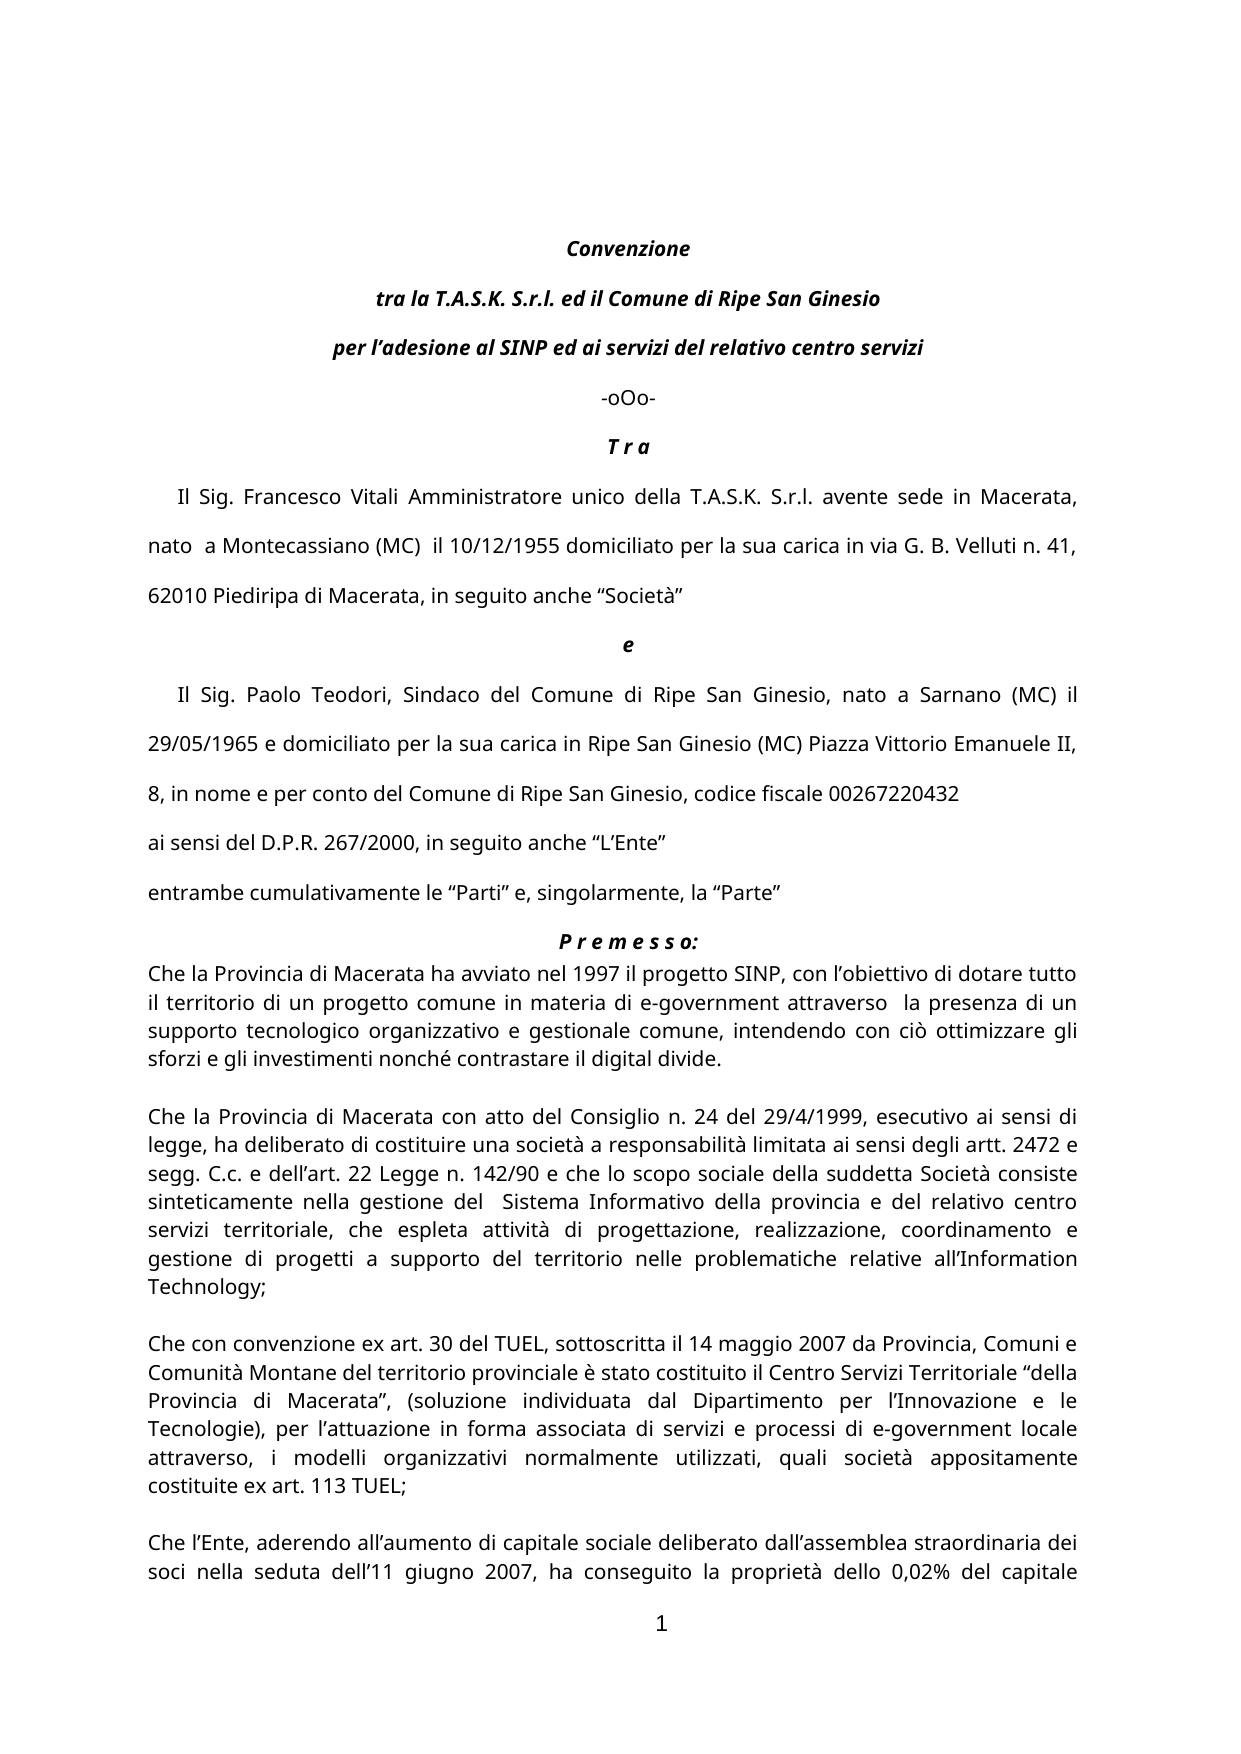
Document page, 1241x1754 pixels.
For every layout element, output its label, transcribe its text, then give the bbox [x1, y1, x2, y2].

text Che di Macerata con atto del Consiglio n. 24 del 29/4/1999, esecutivo ai sensi di legge, ha deliberato di costituire una società a responsabilità limitata ai sensi degli artt. 2472 e segg. C.c. e dell’art. 22 Legge n. 142/90 e che lo scopo sociale della suddetta Società consiste sinteticamente nella gestione del Sistema Informativo della provincia e del relativo centro servizi territoriale, che espleta attività di progettazione, realizzazione, coordinamento e gestione di progetti a supporto del territorio nelle problematiche relative all’Information Technology; [148, 1102, 1079, 1301]
text entrambe cumulativamente le “Parti” e, singolarmente, ” [148, 860, 1079, 910]
text per l’adesione al SINP ed ai servizi del relativo centro servizi [148, 316, 1079, 366]
text e [148, 613, 1079, 662]
text tra .S.K. S.r.l. ed il Comune di Ripe San Ginesio [148, 267, 1079, 316]
subtitle T r a [148, 415, 1079, 464]
subtitle Convenzione [148, 217, 1079, 267]
text Il Sig. Francesco Vitali Amministratore unico della T.A.S.K. S.r.l. avente sede in Macerata, nato a Montecassiano (MC) il 10/12/1955 domiciliato per la sua carica in via G. B. Velluti n. 41, 62010 Piediripa di Macerata, in seguito anche “Società” [148, 464, 1079, 613]
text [148, 1528, 1079, 1585]
text Il Sig. Paolo Teodori, Sindaco del Comune di Ripe San Ginesio, nato a Sarnano (MC) il 29/05/1965 e domiciliato per la sua carica in Ripe San Ginesio (MC) Piazza Vittorio Emanuele II, 8, in nome e per conto del Comune di Ripe San Ginesio, codice fiscale 00267220432 ai sensi del D.P.R. 267/2000, in seguito anche “L’Ente” [148, 662, 1079, 860]
text P r e m e s s o: [148, 910, 1079, 959]
text Che con convenzione ex art. 30 del TUEL, sottoscritta il 14 maggio 2007 da Provincia, Comuni e Comunità Montane del territorio provinciale è stato costituito il Centro Servizi Territoriale “della ”, (soluzione individuata dal Dipartimento per l’Innovazione e le Tecnologie), per l’attuazione in forma associata di servizi e processi di e-government locale attraverso, i modelli organizzativi normalmente utilizzati, quali società appositamente costituite ex art. 113 TUEL; [148, 1329, 1079, 1500]
text -oOo- [148, 366, 1079, 415]
text Che di Macerata ha avviato nel 1997 il progetto SINP, con l’obiettivo di dotare tutto il territorio di un progetto comune in materia di e-government attraverso la presenza di un supporto tecnologico organizzativo e gestionale comune, intendendo con ciò ottimizzare gli sforzi e gli investimenti nonché contrastare il digital divide. [148, 959, 1079, 1102]
